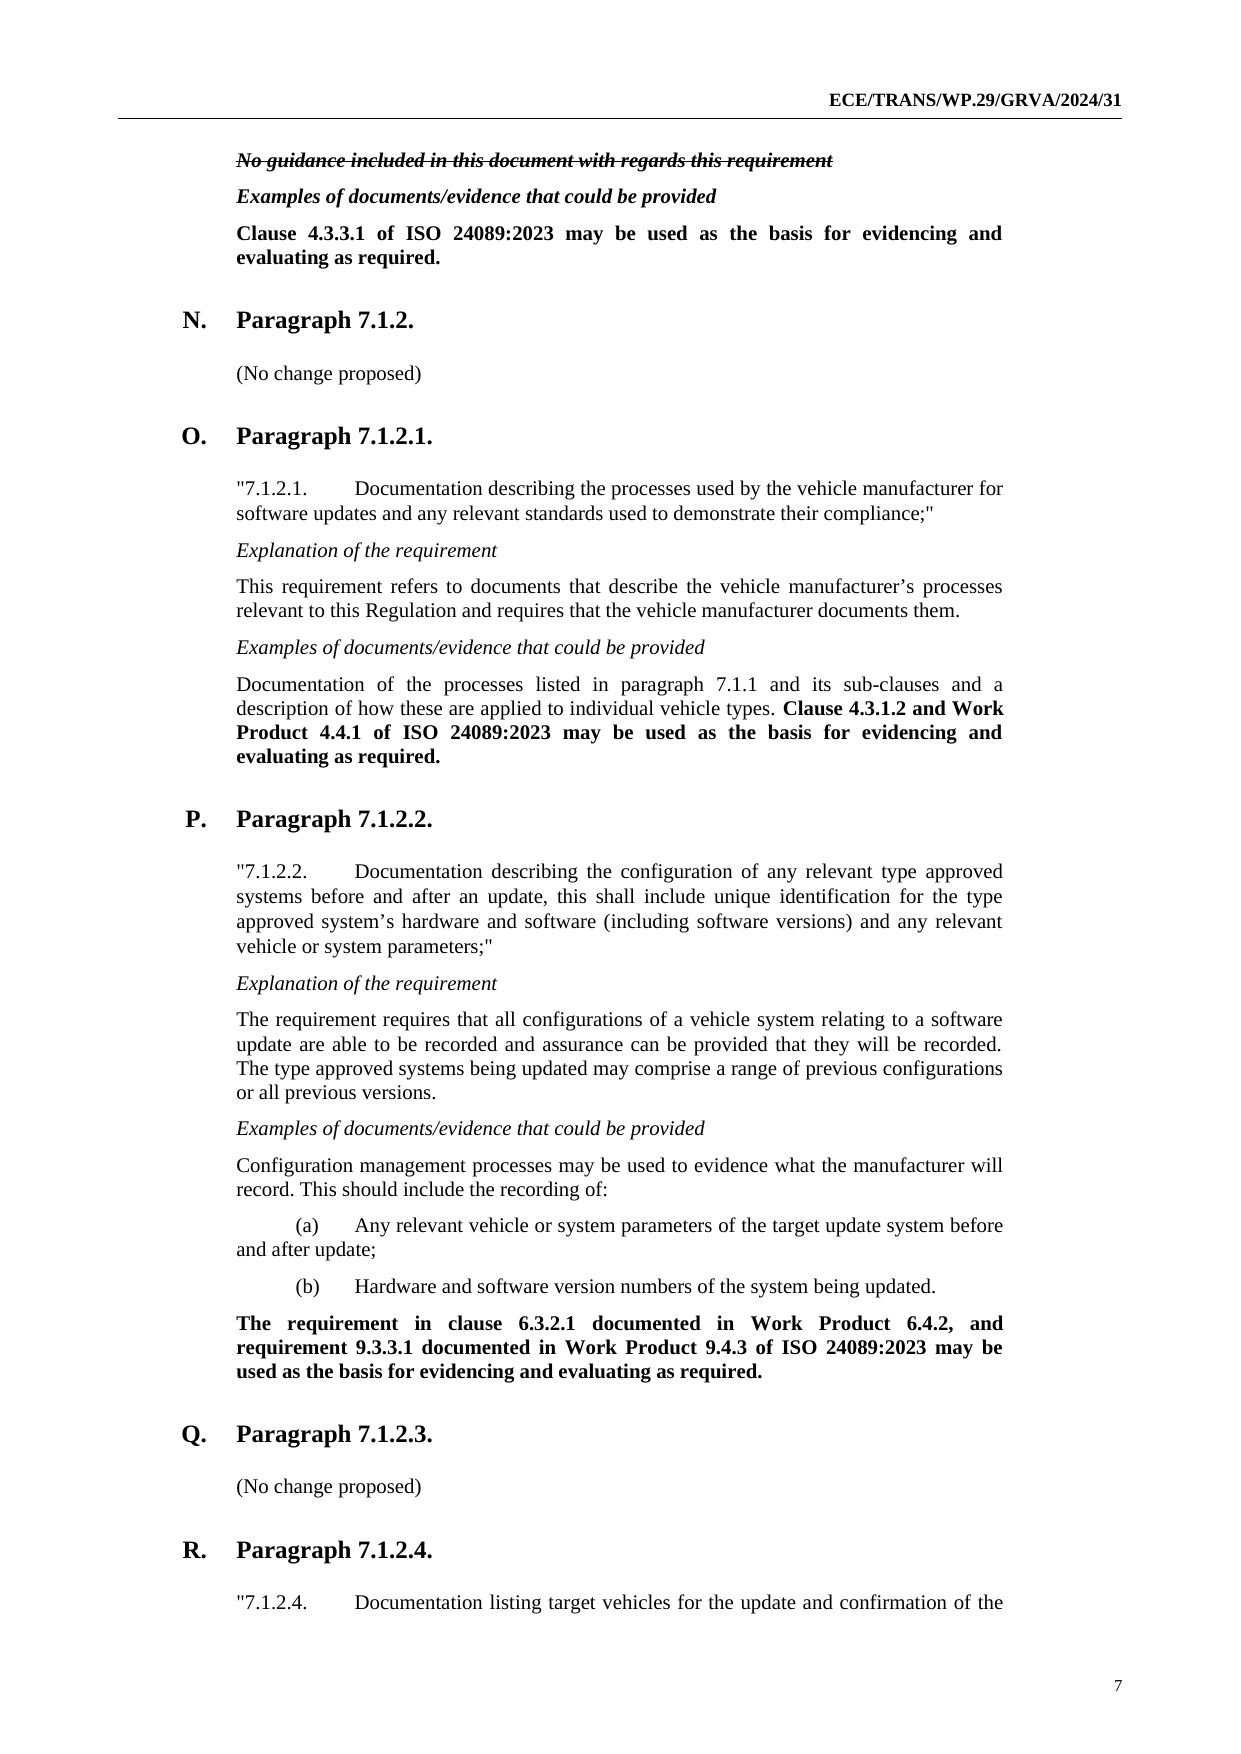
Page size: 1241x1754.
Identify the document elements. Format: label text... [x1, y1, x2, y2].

text The requirement requires that all configurations of a vehicle system relating to a software update are able to be recorded and assurance can be provided that they will be recorded. The type approved systems being updated may comprise a range of previous configurations or all previous versions. [236, 1007, 1004, 1104]
text Examples of documents/evidence that could be provided [236, 184, 1004, 208]
text No guidance included in this document with regards this requirement [236, 148, 1004, 172]
text (No change proposed) [236, 359, 1004, 384]
text This requirement refers to documents that describe the vehicle manufacturer’s processes relevant to this Regulation and requires that the vehicle manufacturer documents them. [236, 574, 1004, 622]
text R. Paragraph 7.1.2.4. [118, 1536, 1004, 1564]
text Configuration management processes may be used to evidence what the manufacturer will record. This should include the recording of: [236, 1153, 1004, 1201]
text "7.1.2.1. Documentation describing the processes used by the vehicle manufacturer for software updates and any relevant standards used to demonstrate their compliance;" [236, 475, 1004, 525]
text Examples of documents/evidence that could be provided [236, 1116, 1004, 1140]
text (a) Any relevant vehicle or system parameters of the target update system before and after update; [236, 1213, 1004, 1261]
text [236, 1589, 1004, 1614]
text P. Paragraph 7.1.2.2. [118, 805, 1004, 833]
text Clause 4.3.3.1 of ISO 24089:2023 may be used as the basis for evidencing and evaluating as required. [236, 221, 1004, 269]
text (b) Hardware and software version numbers of the system being updated. [236, 1274, 1004, 1298]
text Explanation of the requirement [236, 538, 1004, 562]
text O. Paragraph 7.1.2.1. [118, 422, 1004, 450]
text Documentation of the processes listed in paragraph 7.1.1 and its sub-clauses and a description of how these are applied to individual vehicle types. Clause 4.3.1.2 and Work Product 4.4.1 of ISO 24089:2023 may be used as the basis for evidencing and evaluating as required. [236, 671, 1004, 768]
text Explanation of the requirement [236, 971, 1004, 995]
text The requirement in clause 6.3.2.1 documented in Work Product 6.4.2, and requirement 9.3.3.1 documented in Work Product 9.4.3 of ISO 24089:2023 may be used as the basis for evidencing and evaluating as required. [236, 1311, 1004, 1383]
text "7.1.2.2. Documentation describing the configuration of any relevant type approved systems before and after an update, this shall include unique identification for the type approved system’s hardware and software (including software versions) and any relevant vehicle or system parameters;" [236, 858, 1004, 958]
text (No change proposed) [236, 1473, 1004, 1498]
text Examples of documents/evidence that could be provided [236, 635, 1004, 659]
text N. Paragraph 7.1.2. [118, 306, 1004, 334]
text Q. Paragraph 7.1.2.3. [118, 1420, 1004, 1448]
